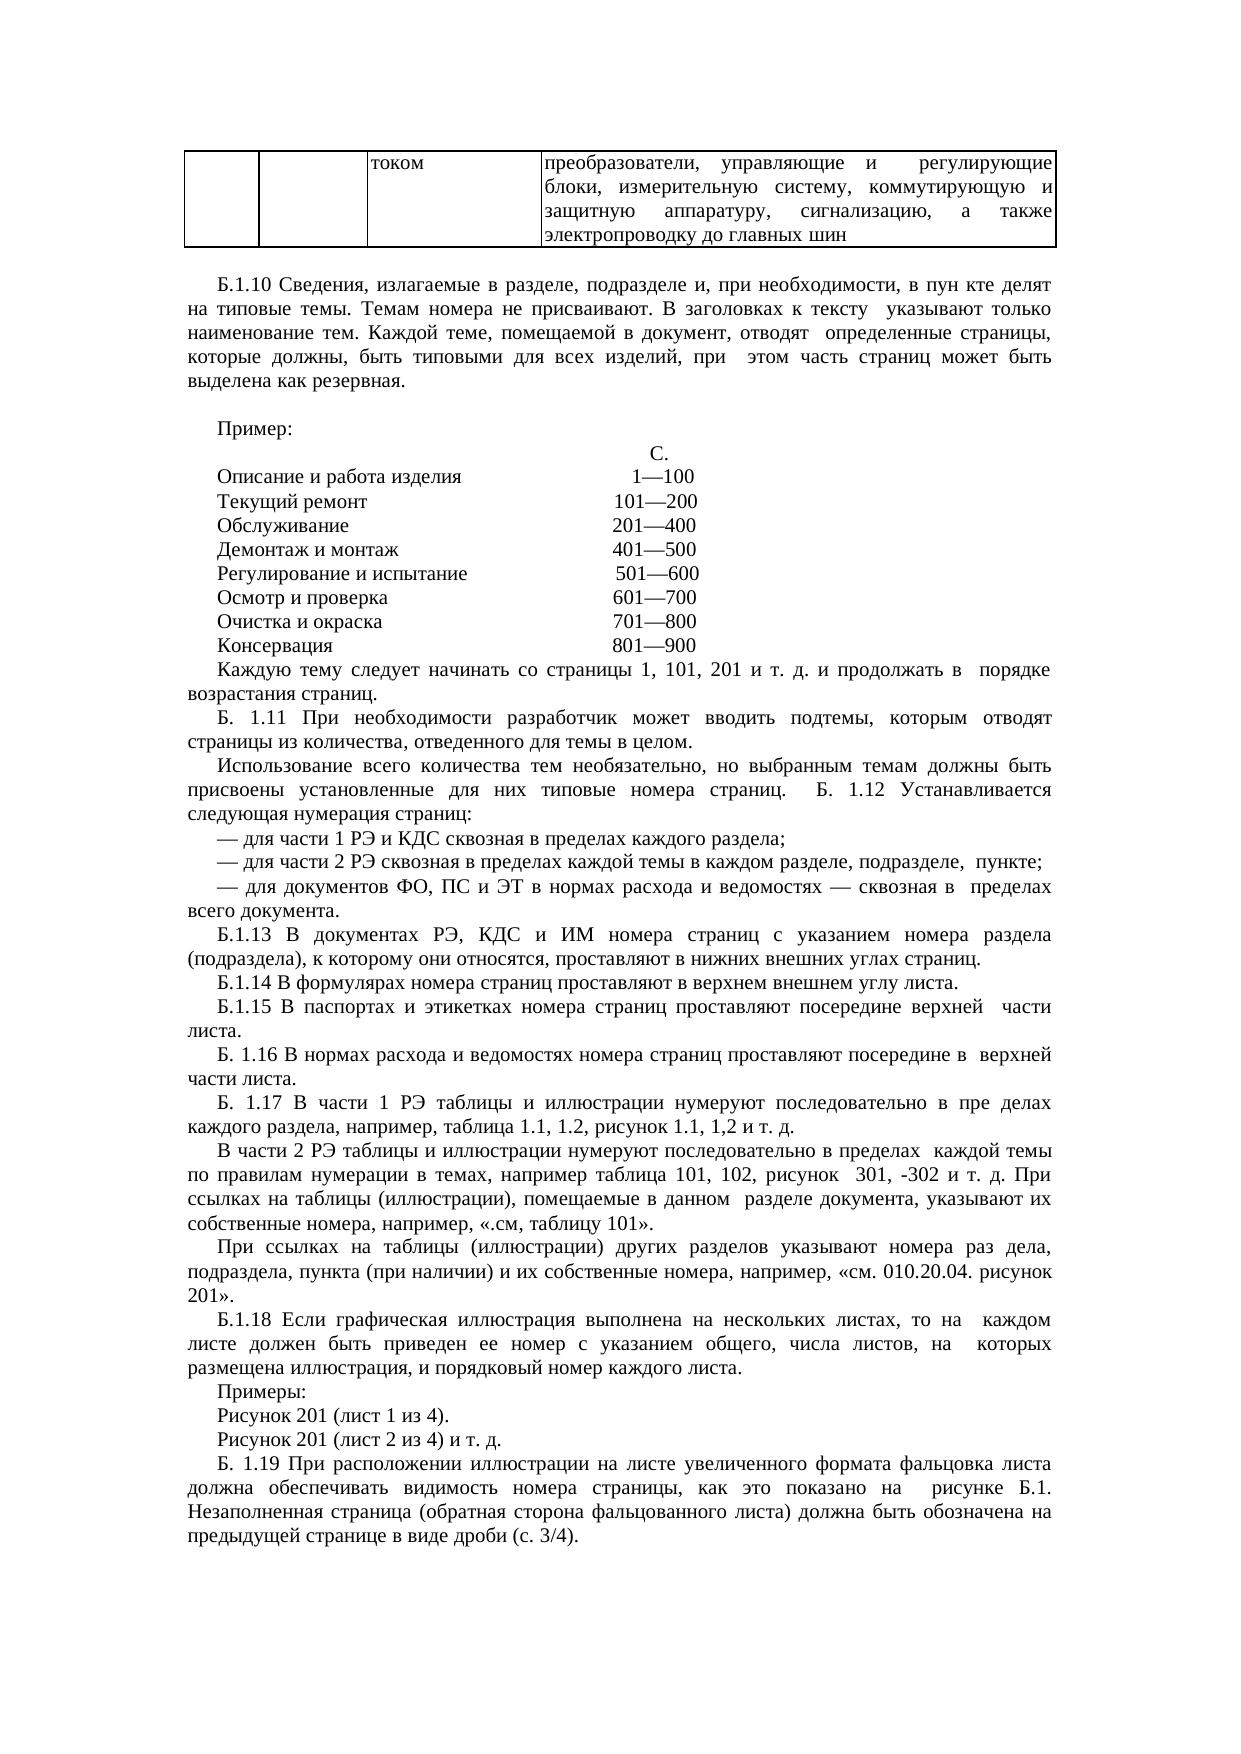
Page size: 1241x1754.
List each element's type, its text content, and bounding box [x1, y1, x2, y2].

text Регулирование и испытание 501—600 [187, 561, 1053, 585]
text Использование всего количества тем необязательно, но выбранным темам должны быть присвоены установленные для них типовые номера страниц. Б. 1.12 Устанавливается следующая нумерация страниц: [187, 753, 1053, 825]
text С. [187, 440, 1053, 464]
text Рисунок 201 (лист 1 из 4). [187, 1403, 1053, 1427]
text — для документов ФО, ПС и ЭТ в нормах расхода и ведомостях — сквозная в пределах всего документа. [187, 873, 1053, 922]
text Очистка и окраска 701—800 [187, 609, 1053, 633]
text Описание и работа изделия 1—100 [187, 464, 1053, 488]
text Б. 1.16 В нормах расхода и ведомостях номера страниц проставляют посередине в верхней части листа. [187, 1042, 1053, 1090]
text Консервация 801—900 [187, 633, 1053, 657]
table_cell [185, 152, 258, 246]
text При ссылках на таблицы (иллюстрации) других разделов указывают номера раз дела, подраздела, пункта (при наличии) и их собственные номера, например, «см. 010.20.04. рисунок 201». [187, 1234, 1053, 1307]
text Б.1.13 В документах РЭ, КДС и ИМ номера страниц с указанием номера раздела (подраздела), к которому они относятся, проставляют в нижних внешних углах страниц. [187, 922, 1053, 970]
text Б.1.18 Если графическая иллюстрация выполнена на нескольких листах, то на каждом листе должен быть приведен ее номер с указанием общего, числа листов, на которых размещена иллюстрация, и порядковый номер каждого листа. [187, 1307, 1053, 1379]
text В части 2 РЭ таблицы и иллюстрации нумеруют последовательно в пределах каждой темы по правилам нумерации в темах, например таблица 101, 102, рисунок 301, -302 и т. д. При ссылках на таблицы (иллюстрации), помещаемые в данном разделе документа, указывают их собственные номера, например, «.см, таблицу 101». [187, 1138, 1053, 1234]
text Б. 1.17 В части 1 РЭ таблицы и иллюстрации нумеруют последовательно в пре делах каждого раздела, например, таблица 1.1, 1.2, рисунок 1.1, 1,2 и т. д. [187, 1090, 1053, 1138]
text Б. 1.19 При расположении иллюстрации на листе увеличенного формата фальцовка листа должна обеспечивать видимость номера страницы, как это показано на рисунке Б.1. Незаполненная страница (обратная сторона фальцованного листа) должна быть обозначена на предыдущей странице в виде дроби (с. 3/4). [187, 1451, 1053, 1547]
text Каждую тему следует начинать со страницы 1, 101, 201 и т. д. и продолжать в порядке возрастания страниц. [187, 657, 1053, 705]
text — для части 1 РЭ и КДС сквозная в пределах каждого раздела; [187, 825, 1053, 849]
text Примеры: [187, 1379, 1053, 1403]
text Обслуживание 201—400 [187, 512, 1053, 537]
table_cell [542, 152, 1055, 246]
text Б.1.14 В формулярах номера страниц проставляют в верхнем внешнем углу листа. [187, 970, 1053, 994]
text Рисунок 201 (лист 2 из 4) и т. д. [187, 1427, 1053, 1451]
text Пример: [187, 416, 1053, 440]
text Б.1.15 В паспортах и этикетках номера страниц проставляют посередине верхней части листа. [187, 994, 1053, 1042]
text Текущий ремонт 101—200 [187, 488, 1053, 512]
text — для части 2 РЭ сквозная в пределах каждой темы в каждом разделе, подразделе, пункте; [187, 849, 1053, 873]
table_cell 30 [260, 152, 367, 246]
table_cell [368, 152, 541, 246]
text Б.1.10 Сведения, излагаемые в разделе, подразделе и, при необходимости, в пун кте делят на типовые темы. Темам номера не присваивают. В заголовках к тексту указывают только наименование тем. Каждой теме, помещаемой в документ, отводят определенные страницы, которые должны, быть типовыми для всех изделий, при этом часть страниц может быть выделена как резервная. [187, 272, 1053, 392]
text Демонтаж и монтаж 401—500 [187, 537, 1053, 561]
text Осмотр и проверка 601—700 [187, 585, 1053, 609]
text Б. 1.11 При необходимости разработчик может вводить подтемы, которым отводят страницы из количества, отведенного для темы в целом. [187, 705, 1053, 753]
